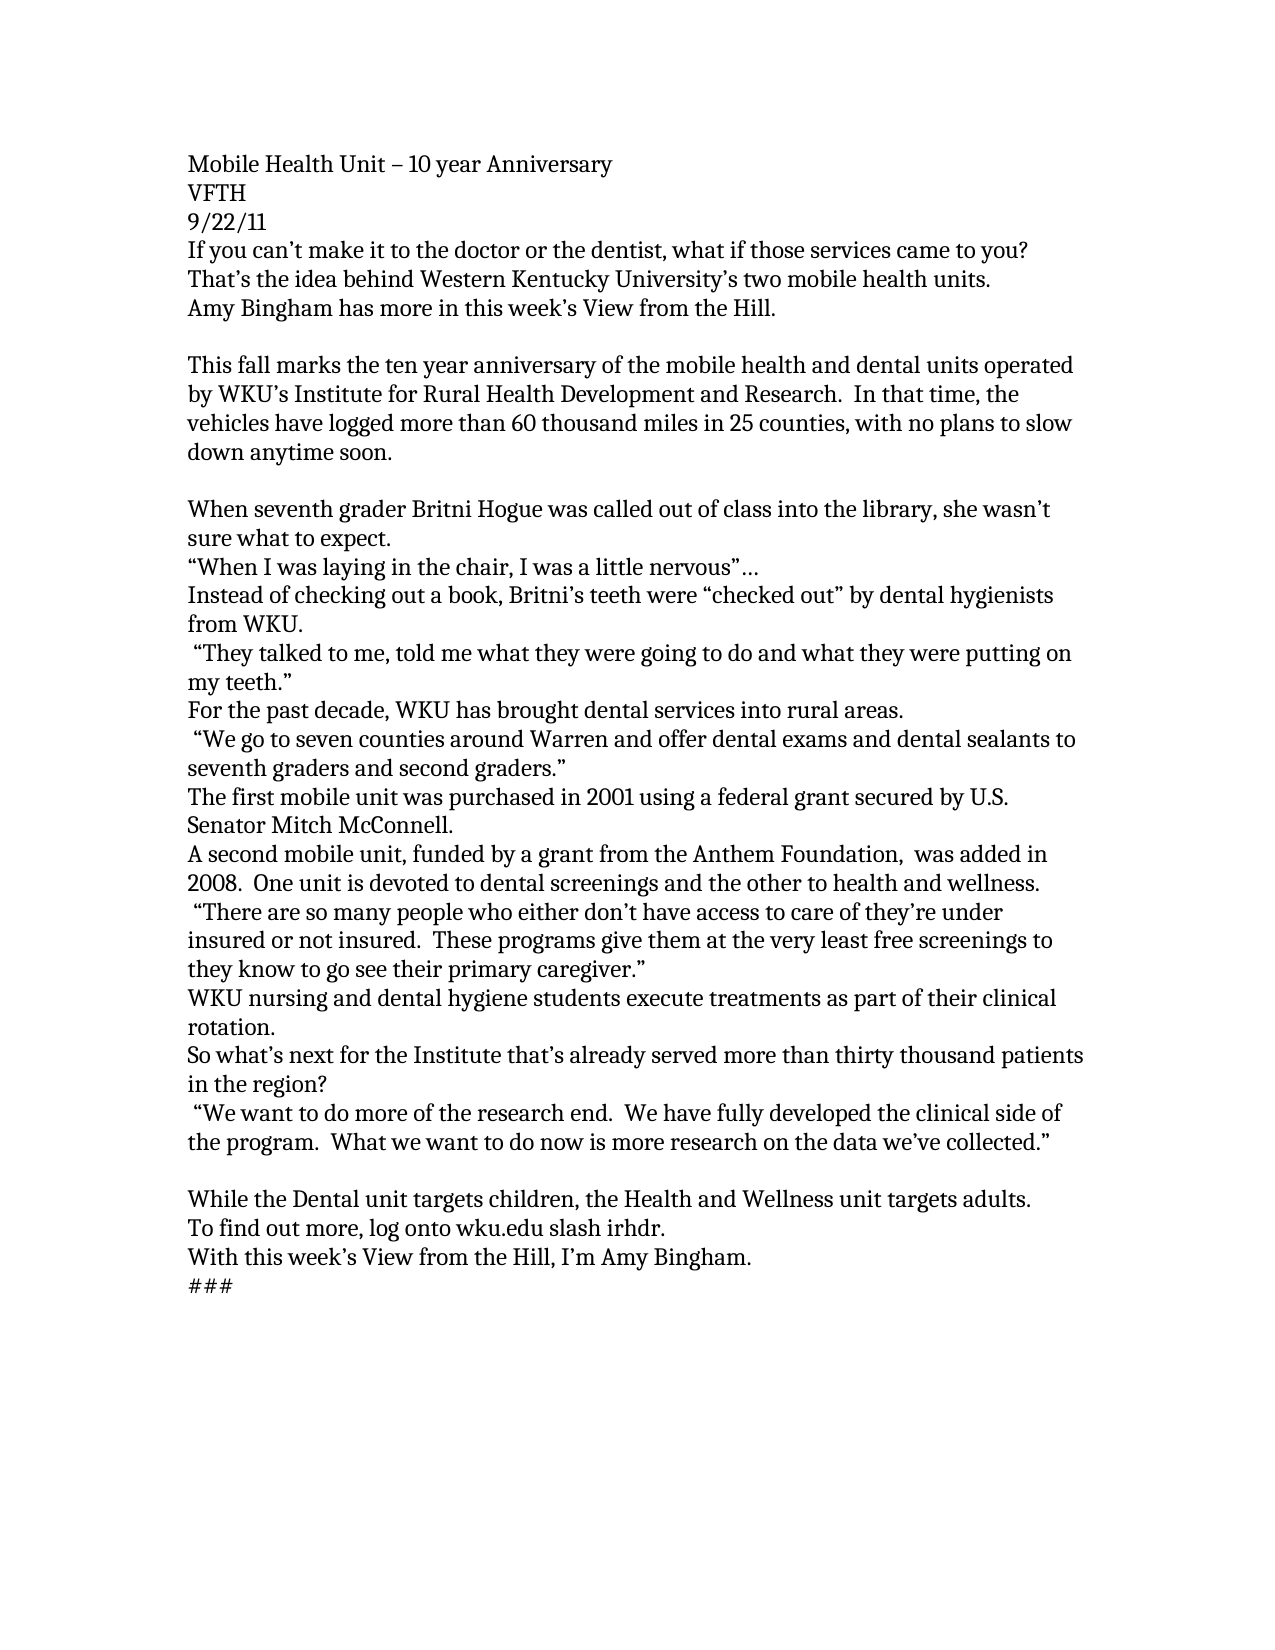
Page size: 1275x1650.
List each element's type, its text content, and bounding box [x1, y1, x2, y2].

text “They talked to me, told me what they were going to do and what they were putting on my teeth.” [187, 639, 1087, 696]
text With this week’s View from the Hill, I’m Amy Bingham. [187, 1242, 1087, 1271]
text For the past decade, WKU has brought dental services into rural areas. [187, 696, 1087, 725]
text While the Dental unit targets children, the Health and Wellness unit targets adults. [187, 1185, 1087, 1214]
text “We want to do more of the research end. We have fully developed the clinical side of the program. What we want to do now is more research on the data we’ve collected.” [187, 1099, 1087, 1156]
text “There are so many people who either don’t have access to care of they’re under insured or not insured. These programs give them at the very least free screenings to they know to go see their primary caregiver.” [187, 897, 1087, 984]
text The first mobile unit was purchased in 2001 using a federal grant secured by U.S. Senator Mitch McConnell. [187, 782, 1087, 840]
text Instead of checking out a book, Britni’s teeth were “checked out” by dental hygienists from WKU. [187, 581, 1087, 639]
text “We go to seven counties around Warren and offer dental exams and dental sealants to seventh graders and second graders.” [187, 725, 1087, 782]
text Amy Bingham has more in this week’s View from the Hill. [187, 294, 1087, 322]
text VFTH [187, 179, 1087, 207]
text If you can’t make it to the doctor or the dentist, what if those services came to you? [187, 236, 1087, 265]
text 9/22/11 [187, 207, 1087, 236]
text This fall marks the ten year anniversary of the mobile health and dental units operated by WKU’s Institute for Rural Health Development and Research. In that time, the vehicles have logged more than 60 thousand miles in 25 counties, with no plans to slow down anytime soon. [187, 351, 1087, 466]
text ### [187, 1271, 1087, 1300]
text A second mobile unit, funded by a grant from the Anthem Foundation, was added in 2008. One unit is devoted to dental screenings and the other to health and wellness. [187, 840, 1087, 897]
text To find out more, log onto wku.edu slash irhdr. [187, 1214, 1087, 1242]
text That’s the idea behind Western Kentucky University’s two mobile health units. [187, 265, 1087, 294]
text WKU nursing and dental hygiene students execute treatments as part of their clinical rotation. [187, 984, 1087, 1041]
text When seventh grader Britni Hogue was called out of class into the library, she wasn’t sure what to expect. “When I was laying in the chair, I was a little nervous”… [187, 495, 1087, 581]
text So what’s next for the Institute that’s already served more than thirty thousand patients in the region? [187, 1041, 1087, 1099]
text Mobile Health Unit – 10 year Anniversary [187, 150, 1087, 179]
